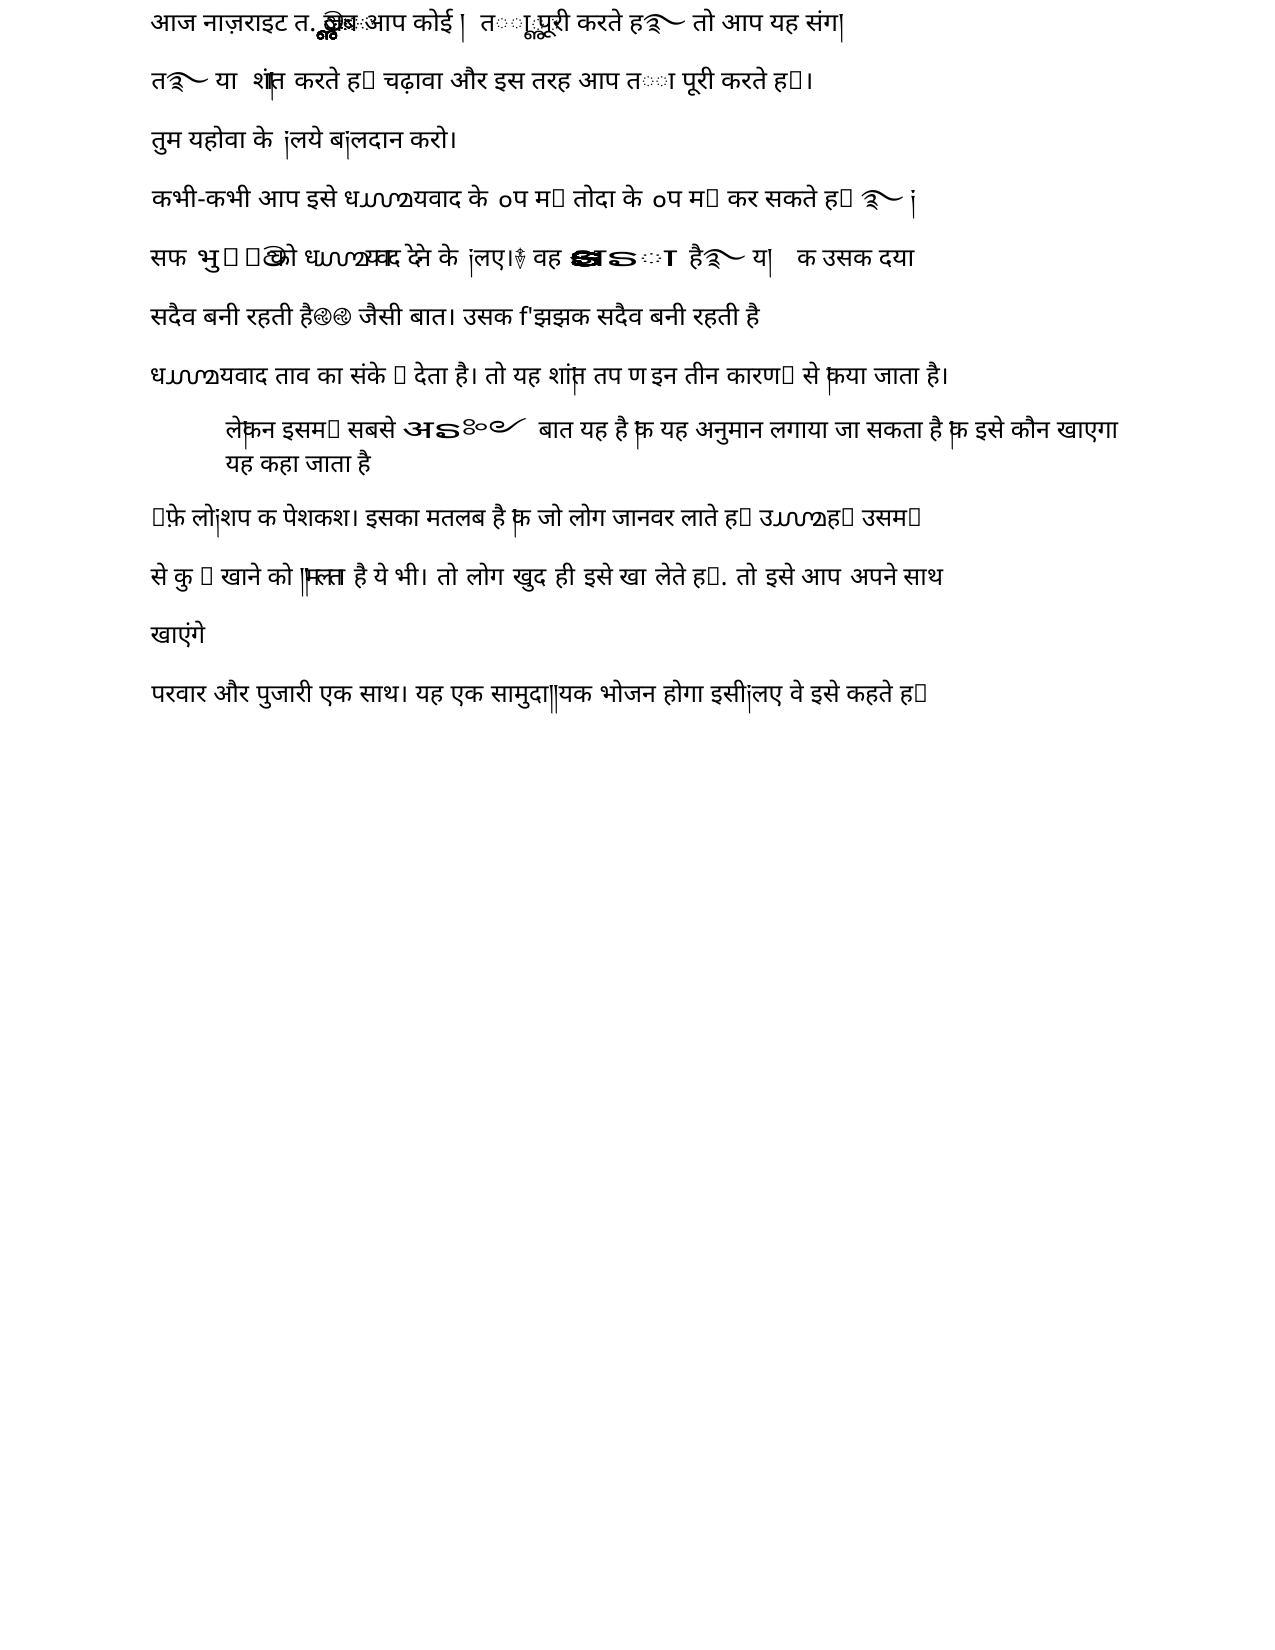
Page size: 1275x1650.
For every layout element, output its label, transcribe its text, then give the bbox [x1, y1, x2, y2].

text आज नाज़राइट ෉त. जब आप कोई ව།तൢा पूरी करते ह๲࿐ तो आप यह संग།त࿐ या शां།त करते ह๲ चढ़ावा࿐ और इस तरह आप ව།तൢा पूरी करते ह๲। तुम यहोवा के ༏लये ब༏लदान करो। [150, 4, 844, 156]
text प་रवार और पुजारी एक साथ। यह एक सामुदा༎यक भोजन होगा इसी༏लए वे इसे कहते ह๲ [151, 676, 1137, 710]
text कभी-कभी आप इसे ध൸यवाद के ๐प म๯ तोदा के ๐प म๯ कर सकते ह๲ ࿐ ༏सफ ࿈වभु को ध൸यवाद देने के ༏लए।࿈ वह अຣा है࿐ ൥य๻།क उसक༽ दया सदैव बनी रहती है࿋࿋ जैसी बात। उसक༽ f'झझक सदैव बनी रहती है [150, 181, 945, 333]
text ध൸यवाद වඅताव का संके त देता है। तो यह शां།त तप ण इन तीन कारण๻ से །कया जाता है। [150, 358, 1137, 392]
text ࿳फ़े लो༏शप क༽ पेशकश।࿴ इसका मतलब है །क जो लोग जानवर लाते ह๲ उ൸ह๯ उसम๯ से कु छ खाने को ༎मलता है ये भी। तो लोग खुद ही इसे खा लेते ह๲. तो इसे आप अपने साथ खाएंगे [150, 499, 945, 651]
text ले།कन इसम๯ सबसे अຣ༻ बात यह है །क यह अनुमान लगाया जा सकता है །क इसे कौन खाएगा࿣ यह कहा जाता है [225, 411, 1137, 479]
